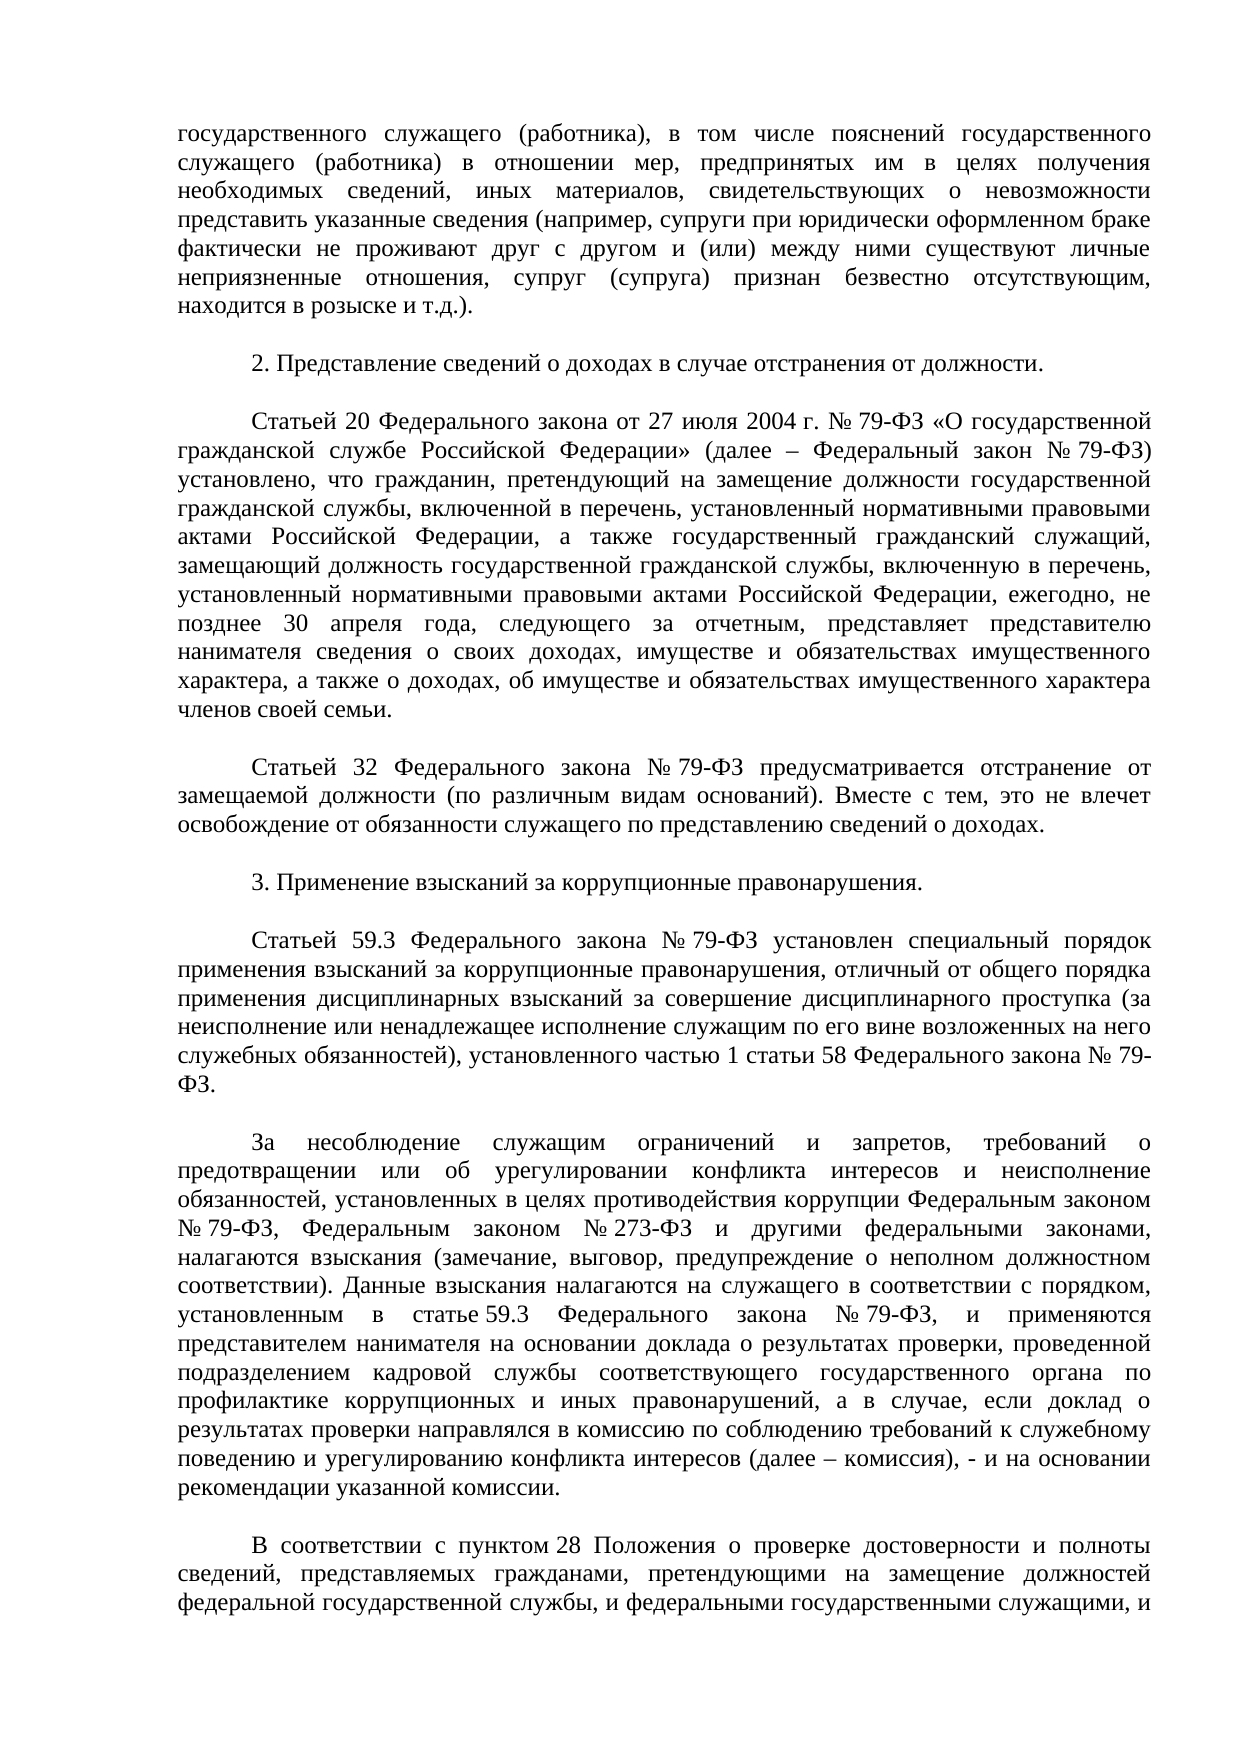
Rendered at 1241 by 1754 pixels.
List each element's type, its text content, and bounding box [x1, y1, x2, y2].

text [177, 1530, 1152, 1616]
text За несоблюдение служащим ограничений и запретов, требований о предотвращении или об урегулировании конфликта интересов и неисполнение обязанностей, установленных в целях противодействия коррупции Федеральным законом № 79-ФЗ, Федеральным законом № 273-ФЗ и другими федеральными законами, налагаются взыскания (замечание, выговор, предупреждение о неполном должностном соответствии). Данные взыскания налагаются на служащего в соответствии с порядком, установленным в статье 59.3 Федерального закона № 79-ФЗ, и применяются представителем нанимателя на основании доклада о результатах проверки, проведенной подразделением кадровой службы соответствующего государственного органа по профилактике коррупционных и иных правонарушений, а в случае, если доклад о результатах проверки направлялся в комиссию по соблюдению требований к служебному поведению и урегулированию конфликта интересов (далее – комиссия), - и на основании рекомендации указанной комиссии. [177, 1127, 1152, 1501]
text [177, 118, 1152, 319]
text Статьей 32 Федерального закона № 79-ФЗ предусматривается отстранение от замещаемой должности (по различным видам оснований). Вместе с тем, это не влечет освобождение от обязанности служащего по представлению сведений о доходах. [177, 752, 1152, 838]
text Статьей 20 Федерального закона от 27 июля 2004 г. № 79-ФЗ «О государственной гражданской службе Российской Федерации» (далее – Федеральный закон № 79-ФЗ) установлено, что гражданин, претендующий на замещение должности государственной гражданской службы, включенной в перечень, установленный нормативными правовыми актами Российской Федерации, а также государственный гражданский служащий, замещающий должность государственной гражданской службы, включенную в перечень, установленный нормативными правовыми актами Российской Федерации, ежегодно, не позднее 30 апреля года, следующего за отчетным, представляет представителю нанимателя сведения о своих доходах, имуществе и обязательствах имущественного характера, а также о доходах, об имуществе и обязательствах имущественного характера членов своей семьи. [177, 406, 1152, 723]
text Статьей 59.3 Федерального закона № 79-ФЗ установлен специальный порядок применения взысканий за коррупционные правонарушения, отличный от общего порядка применения дисциплинарных взысканий за совершение дисциплинарного проступка (за неисполнение или ненадлежащее исполнение служащим по его вине возложенных на него служебных обязанностей), установленного частью 1 статьи 58 Федерального закона № 79-ФЗ. [177, 925, 1152, 1098]
text 3. Применение взысканий за коррупционные правонарушения. [177, 867, 1152, 896]
text 2. Представление сведений о доходах в случае отстранения от должности. [177, 348, 1152, 377]
